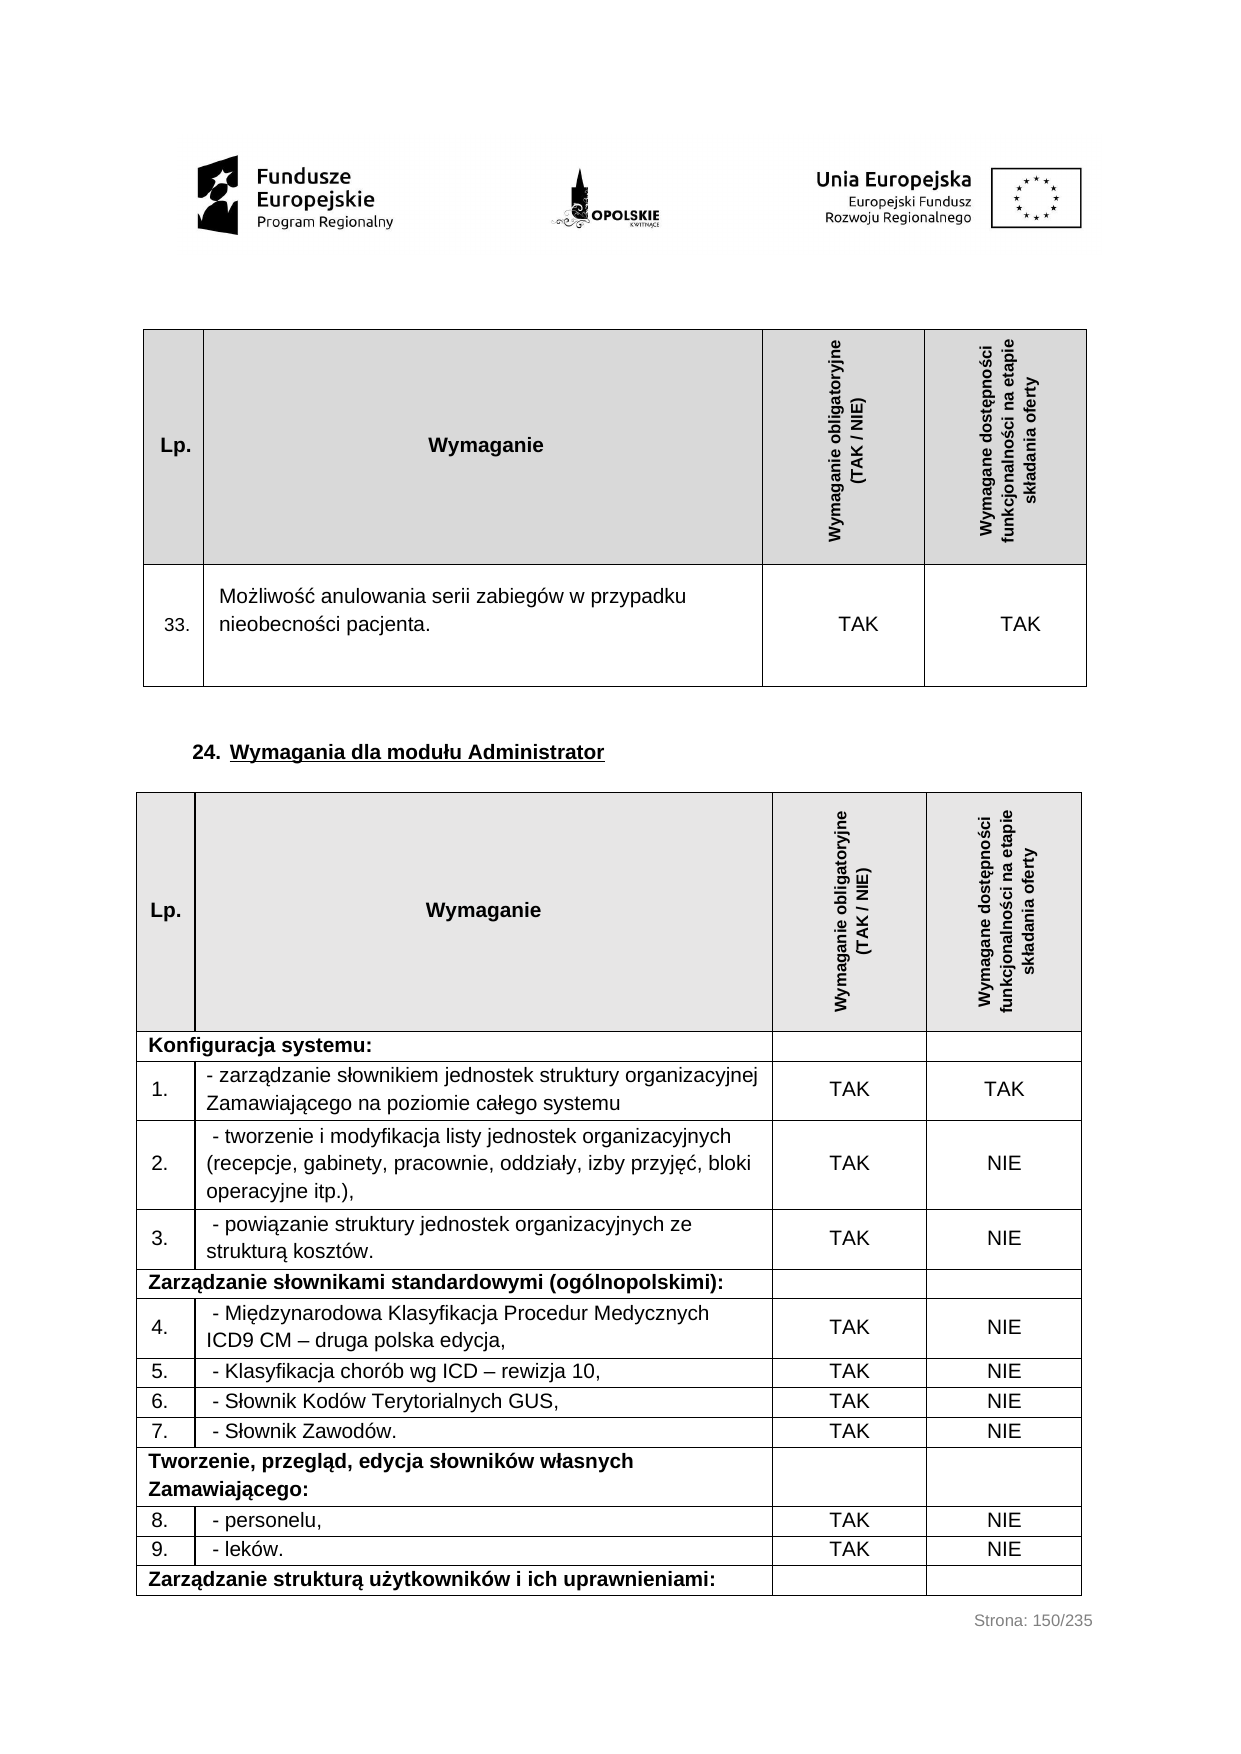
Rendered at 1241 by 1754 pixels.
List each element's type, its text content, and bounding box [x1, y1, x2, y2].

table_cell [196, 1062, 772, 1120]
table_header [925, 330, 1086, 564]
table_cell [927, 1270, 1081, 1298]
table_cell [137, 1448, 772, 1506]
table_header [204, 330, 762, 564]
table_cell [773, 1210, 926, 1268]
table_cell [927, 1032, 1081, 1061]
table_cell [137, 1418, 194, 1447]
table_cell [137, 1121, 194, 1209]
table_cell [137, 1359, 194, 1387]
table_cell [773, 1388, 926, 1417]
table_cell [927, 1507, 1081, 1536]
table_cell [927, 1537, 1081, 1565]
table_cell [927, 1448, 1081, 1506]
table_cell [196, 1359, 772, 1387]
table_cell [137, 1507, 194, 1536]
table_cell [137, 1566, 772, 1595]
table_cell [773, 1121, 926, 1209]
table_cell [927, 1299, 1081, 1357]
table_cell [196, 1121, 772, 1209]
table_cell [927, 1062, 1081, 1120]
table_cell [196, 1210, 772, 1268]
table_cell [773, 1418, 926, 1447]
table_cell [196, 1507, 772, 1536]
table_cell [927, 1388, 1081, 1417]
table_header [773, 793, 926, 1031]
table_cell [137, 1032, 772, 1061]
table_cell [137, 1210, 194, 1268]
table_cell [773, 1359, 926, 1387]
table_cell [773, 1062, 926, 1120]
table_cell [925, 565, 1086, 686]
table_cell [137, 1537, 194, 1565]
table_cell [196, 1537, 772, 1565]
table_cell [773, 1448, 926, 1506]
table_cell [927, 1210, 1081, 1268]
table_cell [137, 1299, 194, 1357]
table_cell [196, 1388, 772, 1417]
subtitle Wymagania dla modułu Administrator [192, 739, 1092, 763]
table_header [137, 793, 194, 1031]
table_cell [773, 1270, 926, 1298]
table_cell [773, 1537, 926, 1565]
picture [177, 134, 1102, 255]
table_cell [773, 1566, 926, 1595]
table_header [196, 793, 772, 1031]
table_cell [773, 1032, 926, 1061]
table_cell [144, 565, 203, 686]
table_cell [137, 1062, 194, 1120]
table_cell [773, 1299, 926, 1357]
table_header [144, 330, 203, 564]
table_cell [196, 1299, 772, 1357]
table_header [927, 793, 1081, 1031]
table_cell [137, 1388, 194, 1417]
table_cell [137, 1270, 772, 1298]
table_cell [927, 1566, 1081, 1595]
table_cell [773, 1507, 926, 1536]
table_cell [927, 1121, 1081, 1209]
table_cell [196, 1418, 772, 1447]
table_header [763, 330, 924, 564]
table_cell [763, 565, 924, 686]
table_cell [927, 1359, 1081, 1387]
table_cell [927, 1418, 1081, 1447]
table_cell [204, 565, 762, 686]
